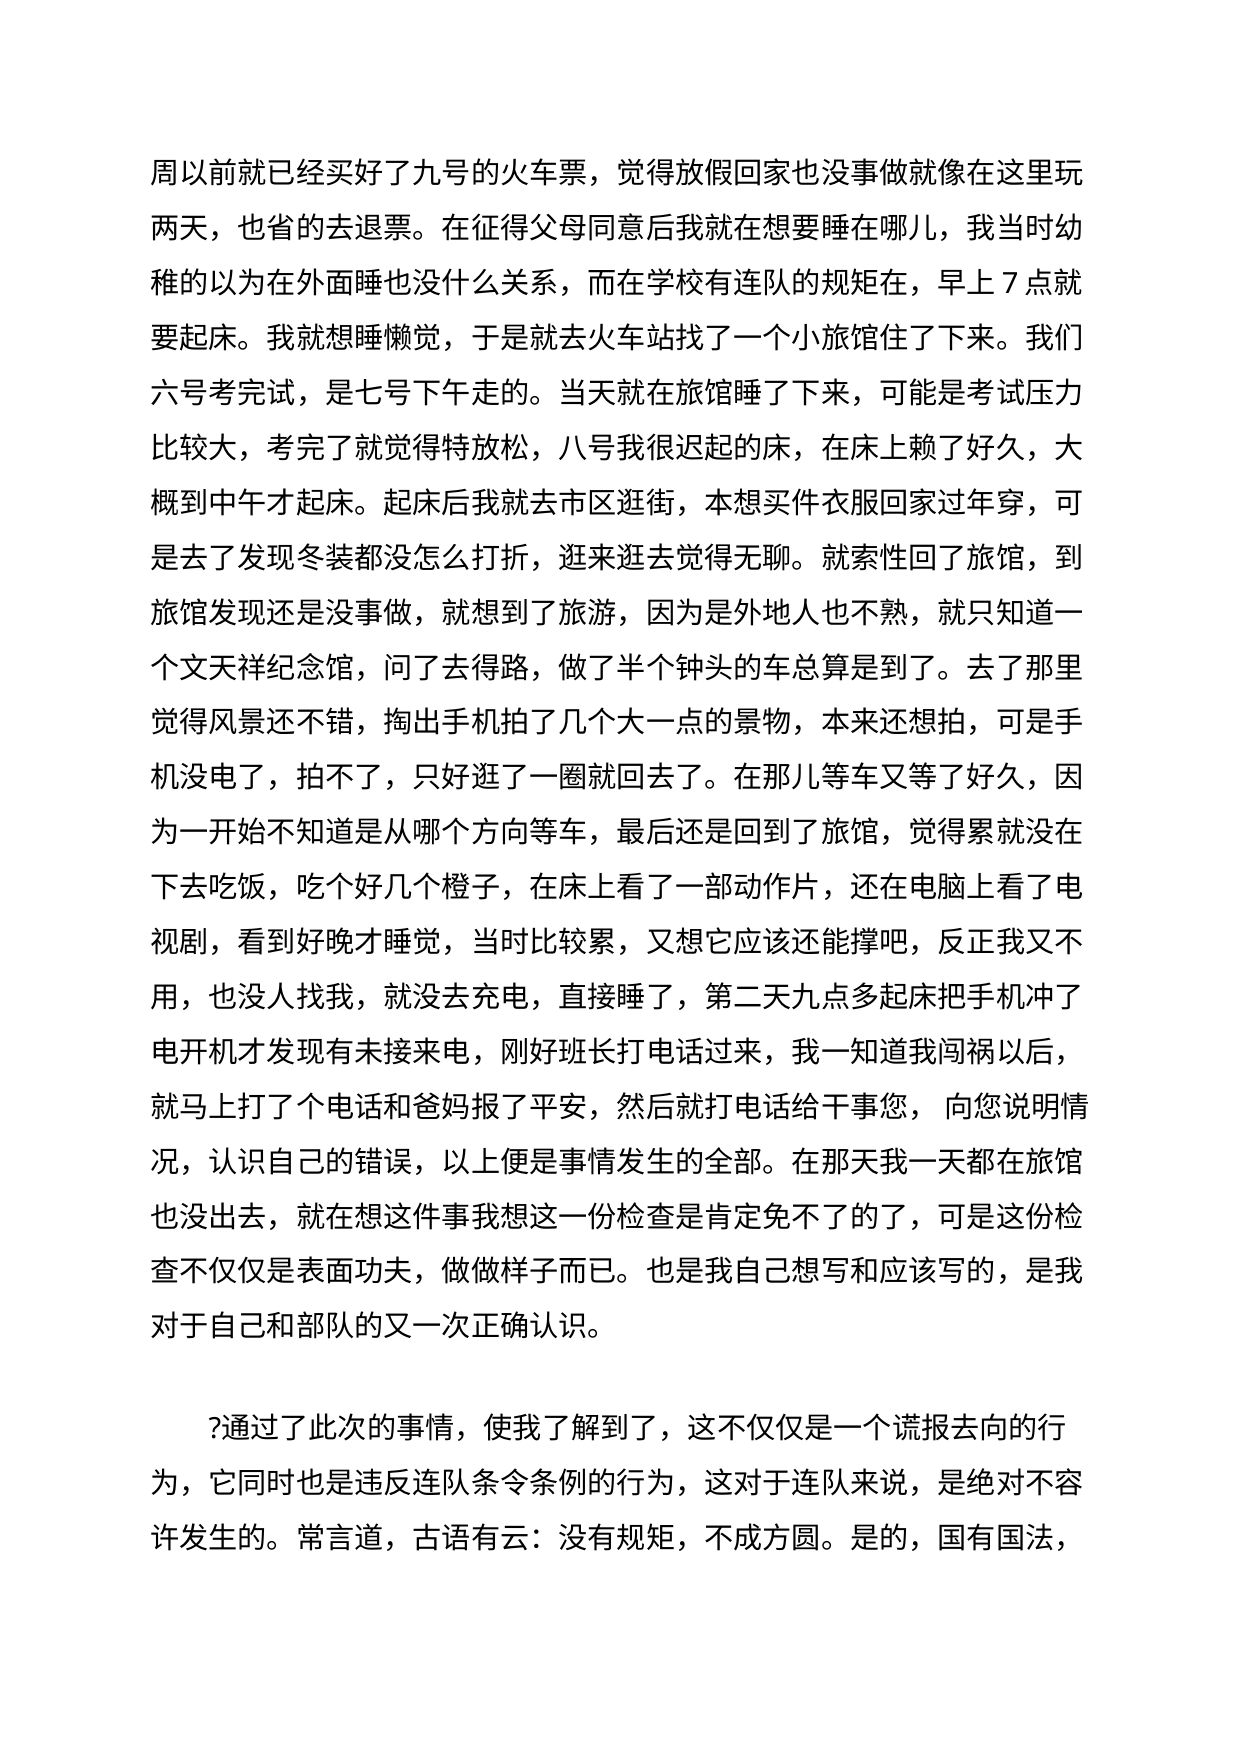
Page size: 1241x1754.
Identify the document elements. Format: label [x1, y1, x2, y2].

text [150, 150, 1090, 1345]
text [150, 1405, 1090, 1557]
